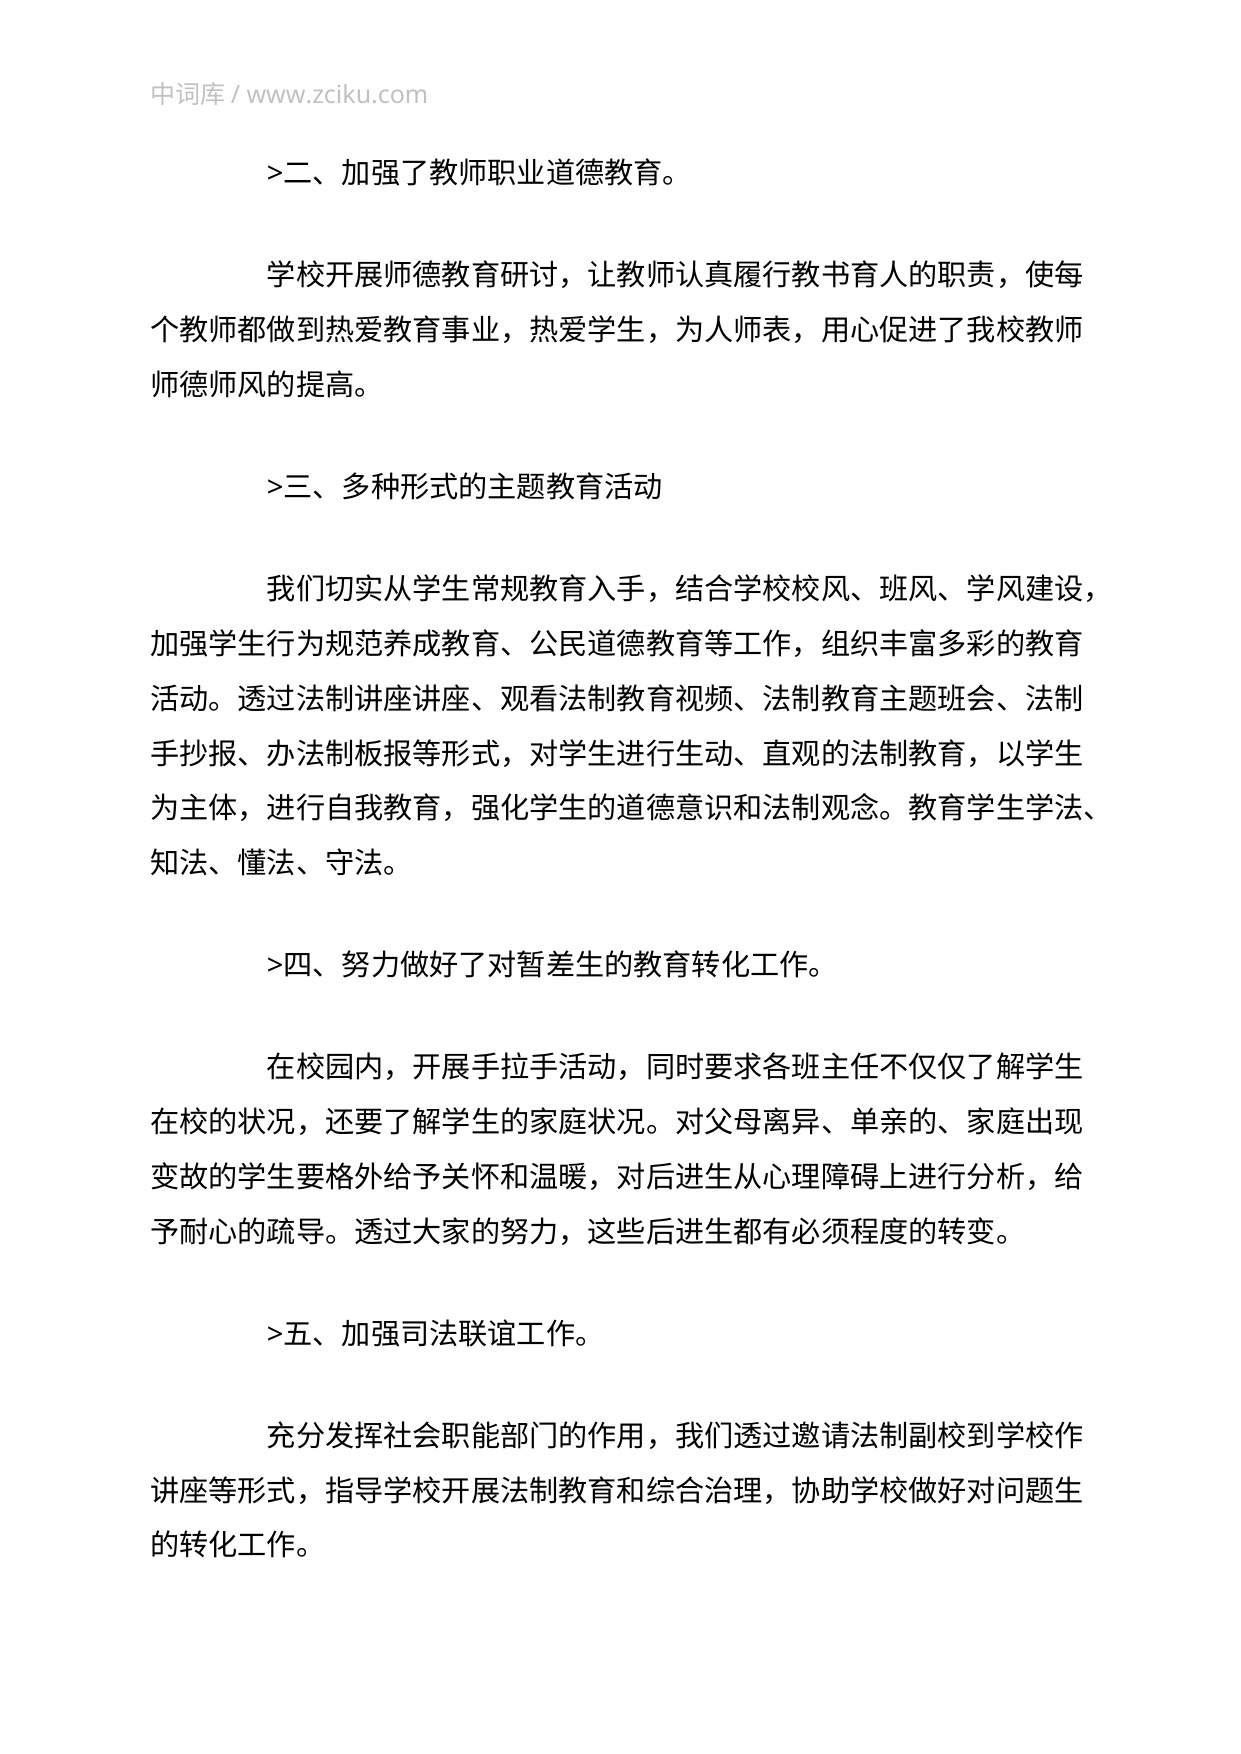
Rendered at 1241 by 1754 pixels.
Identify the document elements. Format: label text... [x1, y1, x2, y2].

text >三、多种形式的主题教育活动 [150, 463, 1090, 506]
text >四、努力做好了对暂差生的教育转化工作。 [150, 942, 1090, 984]
text 我们切实从学生常规教育入手，结合学校校风、班风、学风建设，加强学生行为规范养成教育、公民道德教育等工作，组织丰富多彩的教育活动。透过法制讲座讲座、观看法制教育视频、法制教育主题班会、法制手抄报、办法制板报等形式，对学生进行生动、直观的法制教育，以学生为主体，进行自我教育，强化学生的道德意识和法制观念。教育学生学法、知法、懂法、守法。 [150, 566, 1090, 882]
text 在校园内，开展手拉手活动，同时要求各班主任不仅仅了解学生在校的状况，还要了解学生的家庭状况。对父母离异、单亲的、家庭出现变故的学生要格外给予关怀和温暖，对后进生从心理障碍上进行分析，给予耐心的疏导。透过大家的努力，这些后进生都有必须程度的转变。 [150, 1044, 1090, 1251]
text >五、加强司法联谊工作。 [150, 1310, 1090, 1353]
text 充分发挥社会职能部门的作用，我们透过邀请法制副校到学校作讲座等形式，指导学校开展法制教育和综合治理，协助学校做好对问题生的转化工作。 [150, 1412, 1090, 1564]
text 学校开展师德教育研讨，让教师认真履行教书育人的职责，使每个教师都做到热爱教育事业，热爱学生，为人师表，用心促进了我校教师师德师风的提高。 [150, 252, 1090, 404]
text >二、加强了教师职业道德教育。 [150, 150, 1090, 192]
